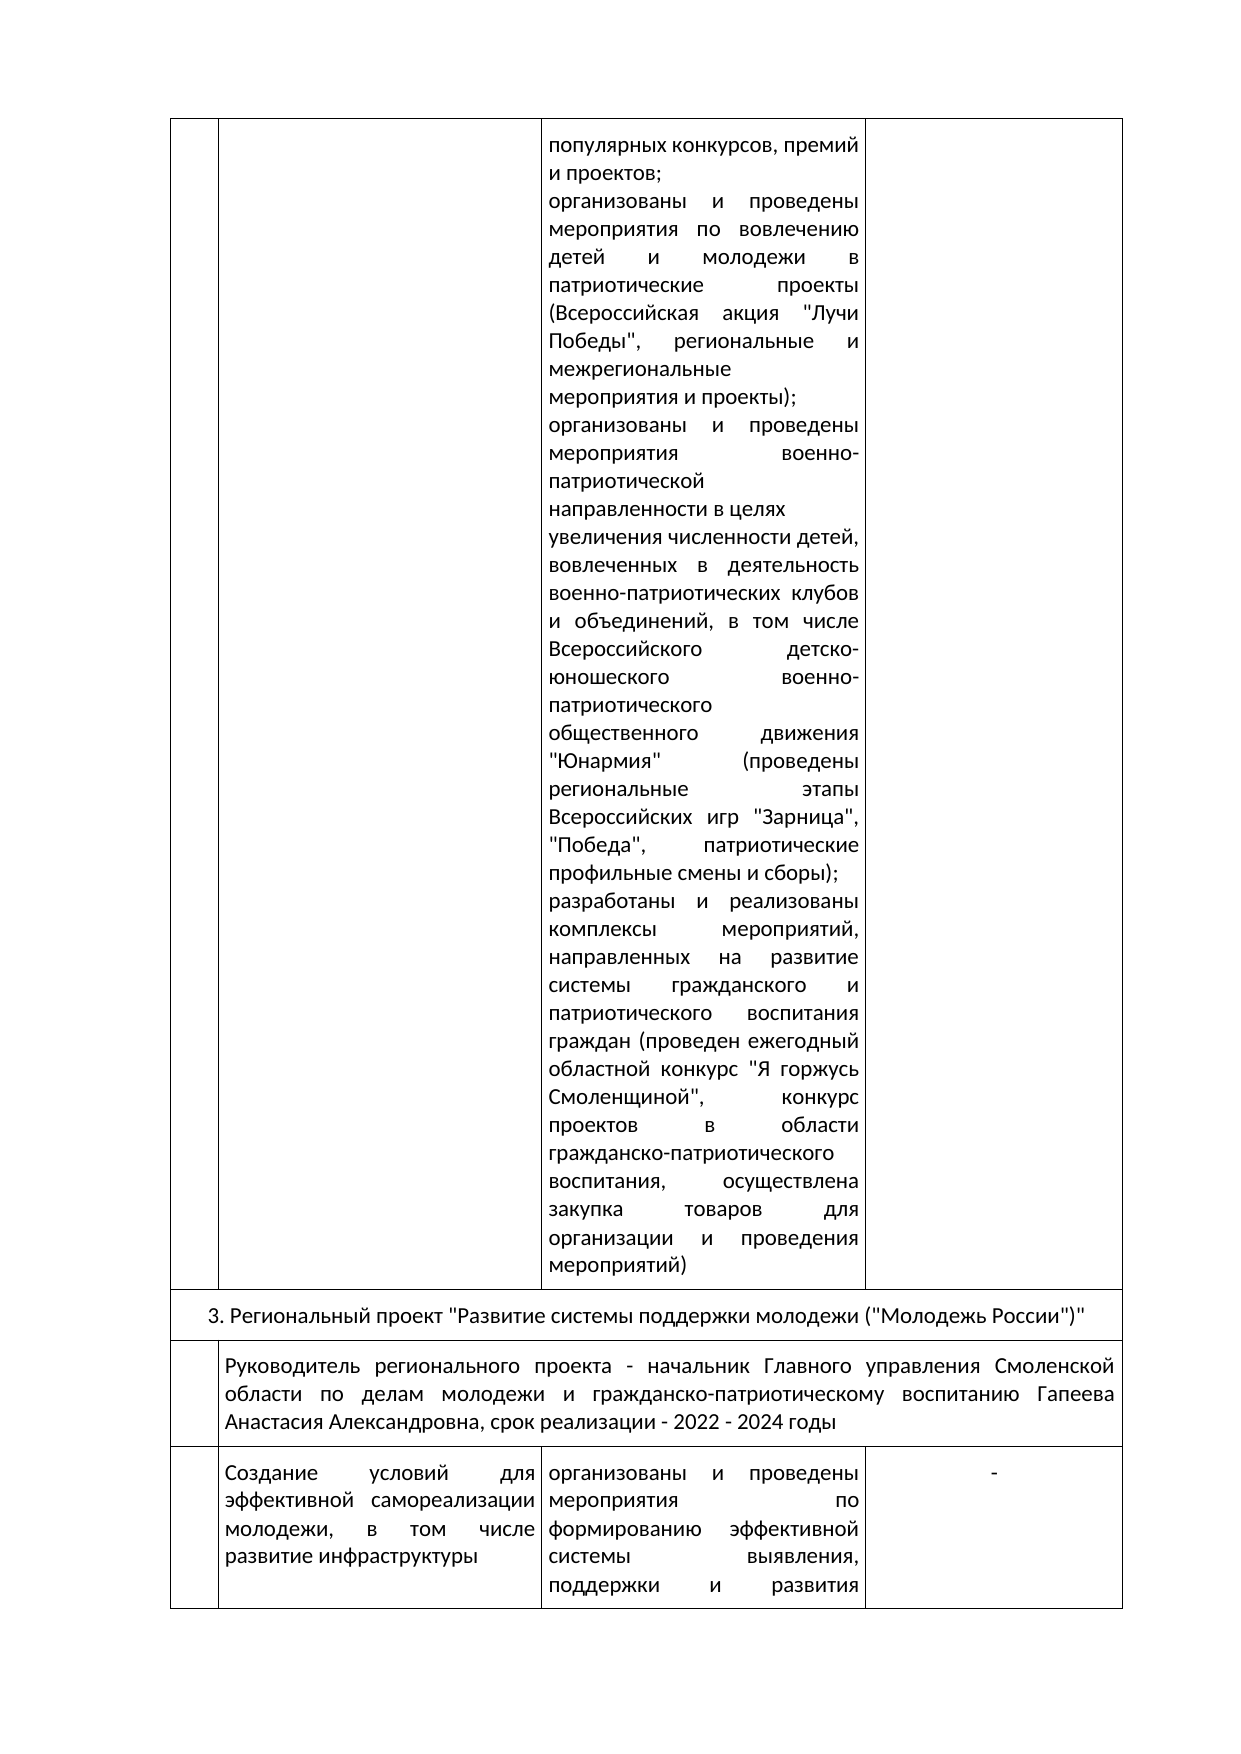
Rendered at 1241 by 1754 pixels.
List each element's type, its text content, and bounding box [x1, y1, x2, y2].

table_cell [171, 1341, 218, 1446]
table_cell - [866, 119, 1122, 1289]
table_cell 3. Региональный проект "Развитие системы поддержки молодежи ("Молодежь России")" [171, 1290, 1122, 1339]
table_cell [219, 119, 541, 1289]
table_cell - [866, 1447, 1122, 1608]
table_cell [542, 119, 865, 1289]
table_cell [171, 1447, 218, 1608]
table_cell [219, 1447, 541, 1608]
table_cell [171, 119, 218, 1289]
table_cell Руководитель регионального проекта - начальник Главного управления Смоленской области по делам молодежи и гражданско-патриотическому воспитанию Гапеева Анастасия Александровна, срок реализации - 2022 - 2024 годы [219, 1341, 1122, 1446]
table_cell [542, 1447, 865, 1608]
